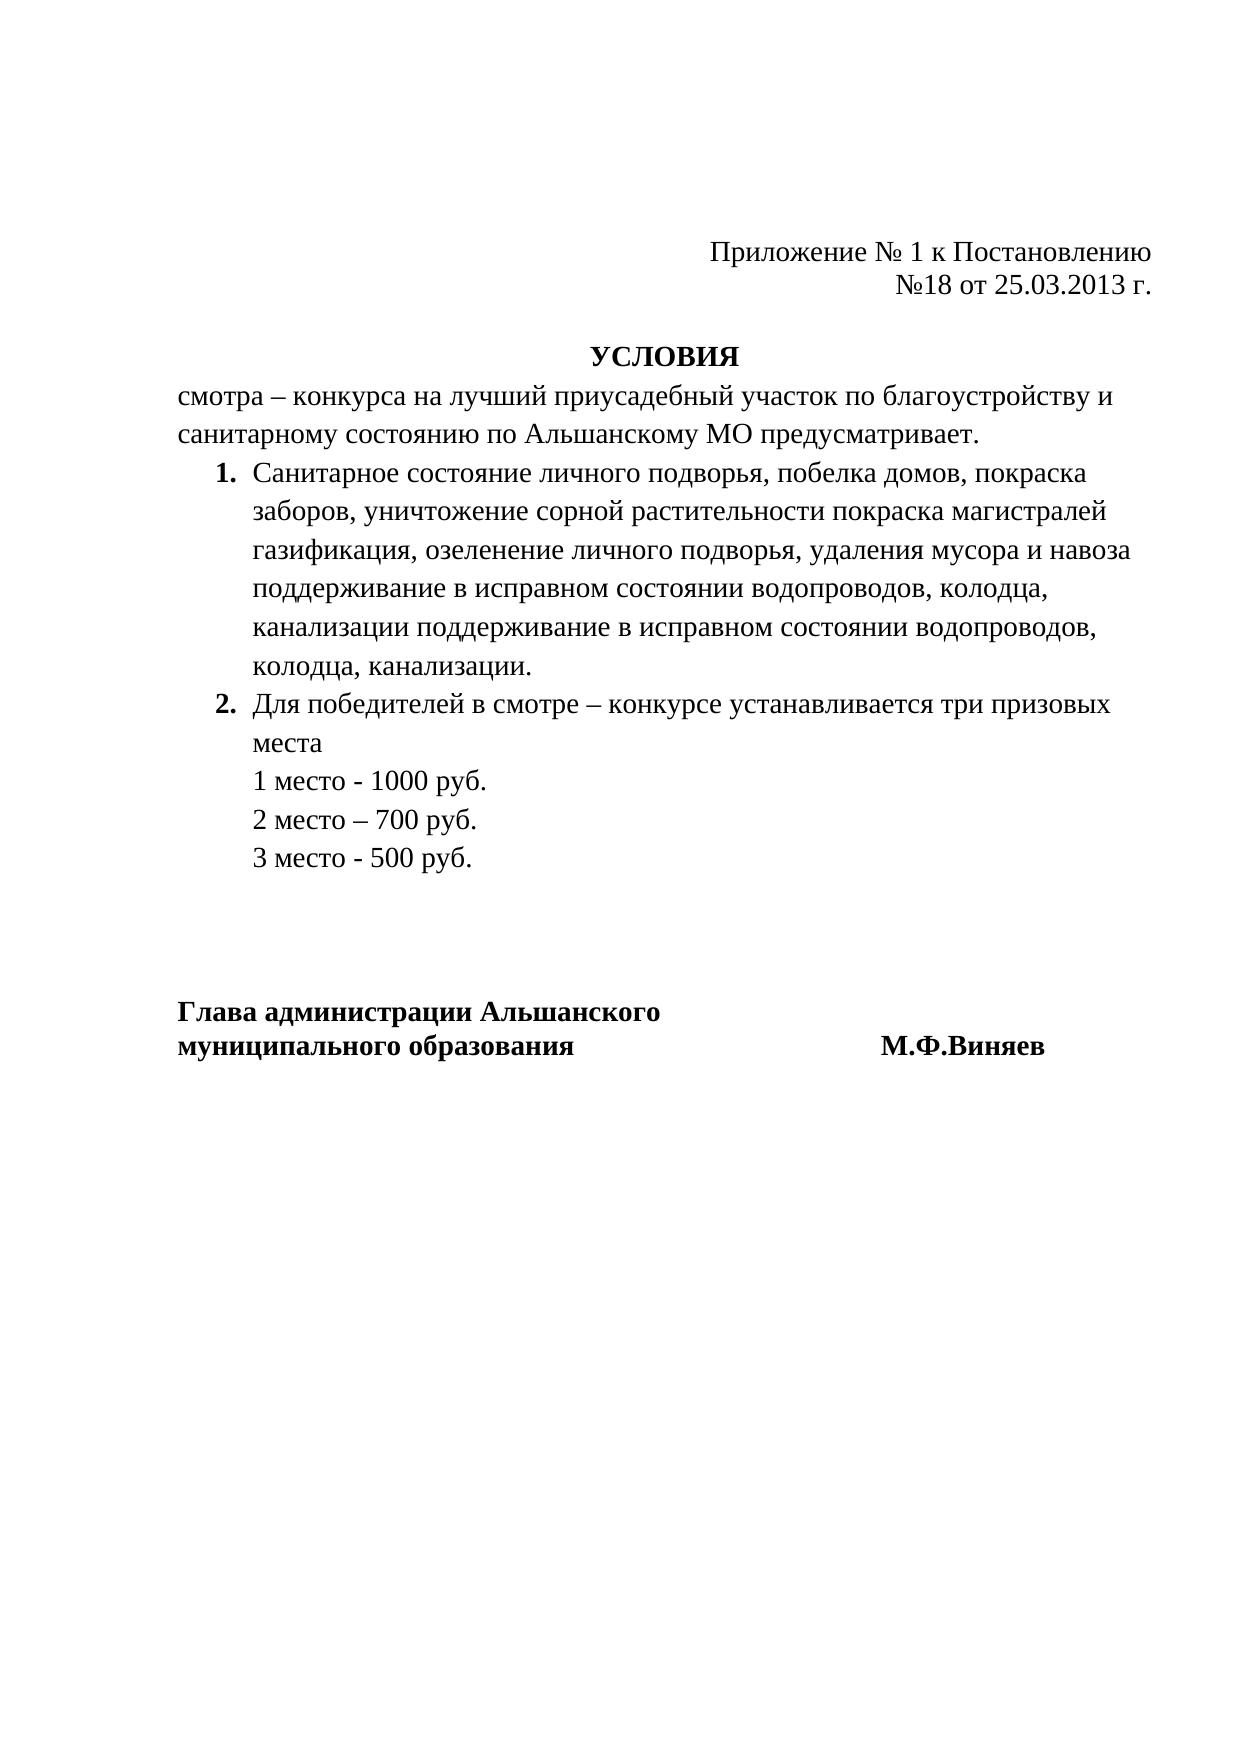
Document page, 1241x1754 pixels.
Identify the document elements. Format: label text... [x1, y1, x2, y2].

list Приложение № 1 к Постановлению [252, 234, 1152, 267]
text Глава администрации Альшанского [177, 994, 1152, 1028]
list 1 место - 1000 руб. [252, 763, 1152, 797]
list Для победителей в смотре – конкурсе устанавливается три призовых места [215, 686, 1152, 758]
list 2 место – 700 руб. [252, 802, 1152, 835]
list 3 место - 500 руб. [252, 840, 1152, 874]
text УСЛОВИЯ [177, 339, 1152, 373]
text смотра – конкурса на лучший приусадебный участок по благоустройству и санитарному состоянию по Альшанскому МО предусматривает. [177, 378, 1152, 450]
text муниципального образования М.Ф.Виняев [177, 1028, 1152, 1062]
list Санитарное состояние личного подворья, побелка домов, покраска заборов, уничтожение сорной растительности покраска магистралей газификация, озеленение личного подворья, удаления мусора и навоза поддерживание в исправном состоянии водопроводов, колодца, канализации поддерживание в исправном состоянии водопроводов, колодца, канализации. [215, 455, 1152, 681]
list №18 от 25.03.2013 г. [252, 267, 1152, 301]
